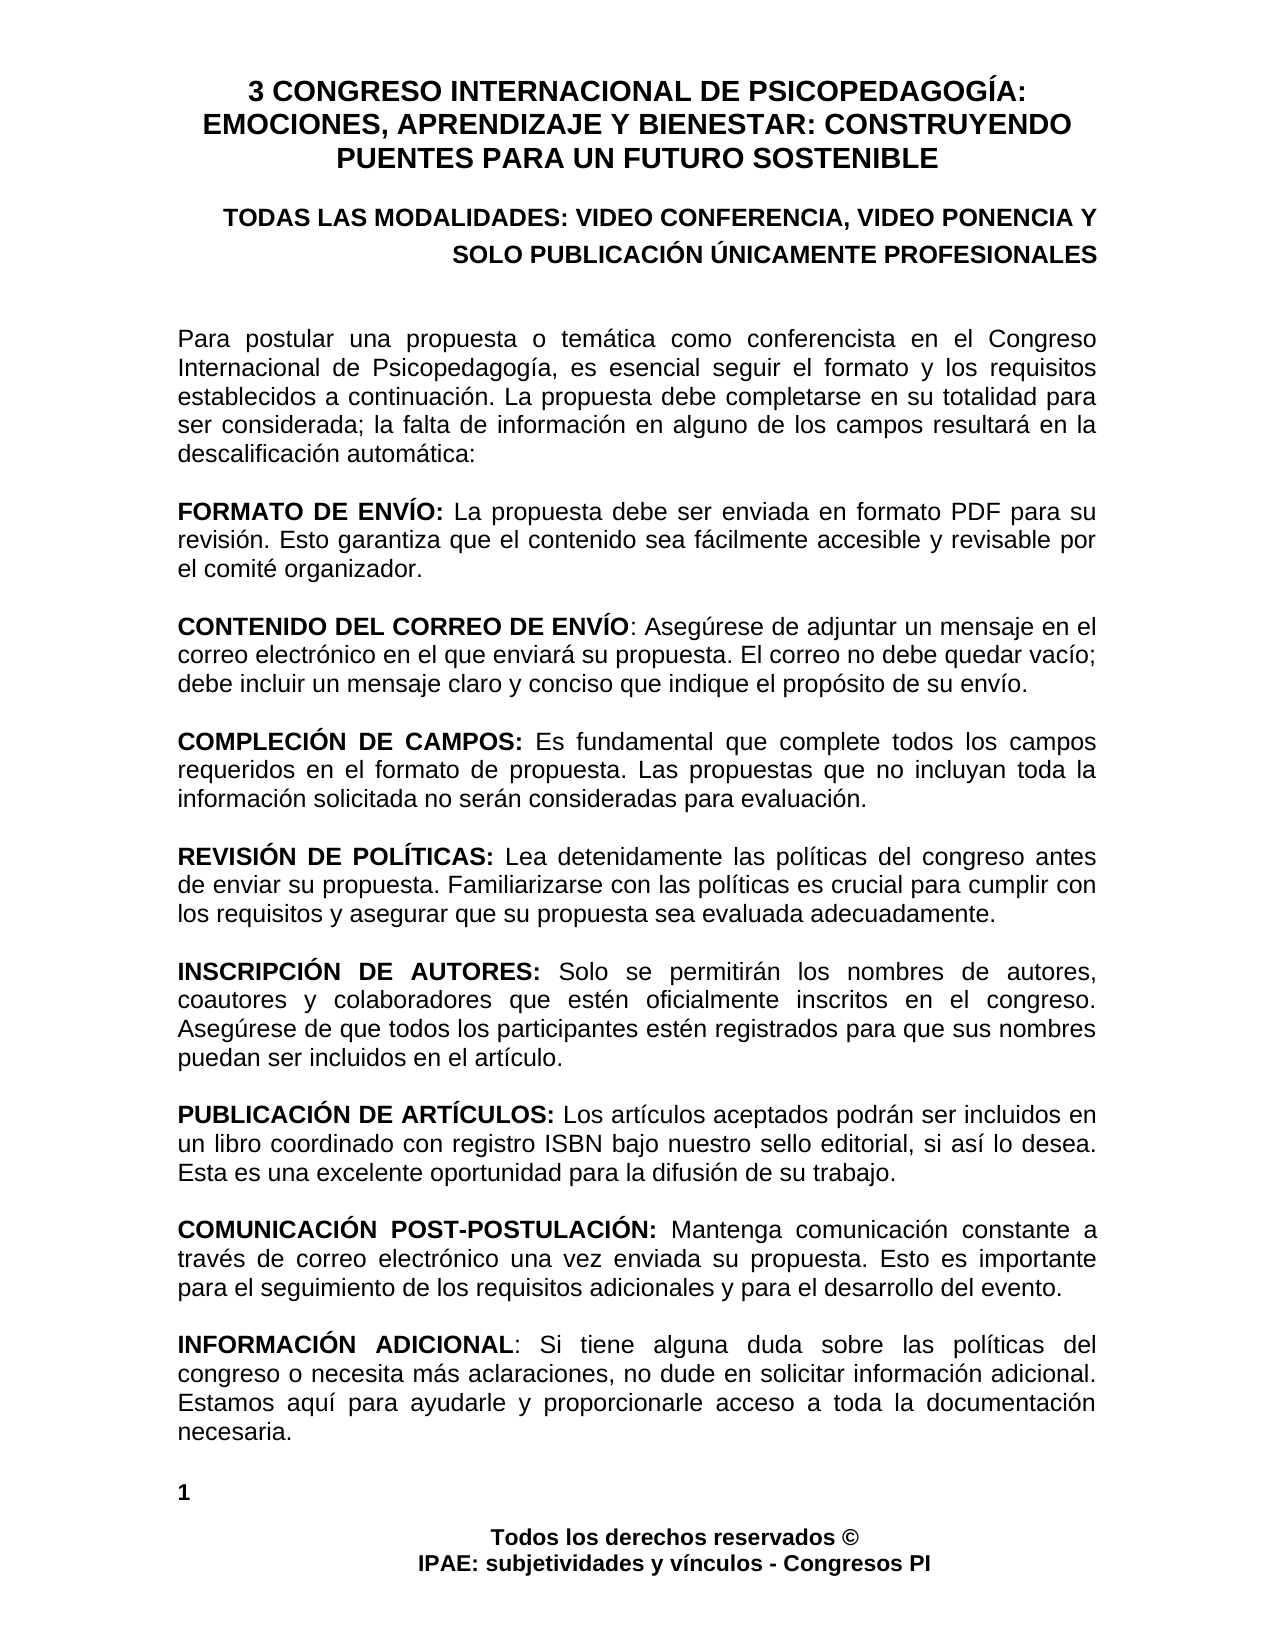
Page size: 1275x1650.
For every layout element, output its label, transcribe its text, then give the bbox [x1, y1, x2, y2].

text PUBLICACIÓN DE ARTÍCULOS: Los artículos aceptados podrán ser incluidos en un libro coordinado con registro ISBN bajo nuestro sello editorial, si así lo desea. Esta es una excelente oportunidad para la difusión de su trabajo. [177, 1100, 1098, 1187]
text REVISIÓN DE POLÍTICAS: Lea detenidamente las políticas del congreso antes de enviar su propuesta. Familiarizarse con las políticas es crucial para cumplir con los requisitos y asegurar que su propuesta sea evaluada adecuadamente. [177, 842, 1098, 928]
text COMPLECIÓN DE CAMPOS: Es fundamental que complete todos los campos requeridos en el formato de propuesta. Las propuestas que no incluyan toda la información solicitada no serán consideradas para evaluación. [177, 727, 1098, 813]
text INSCRIPCIÓN DE AUTORES: Solo se permitirán los nombres de autores, coautores y colaboradores que estén oficialmente inscritos en el congreso. Asegúrese de que todos los participantes estén registrados para que sus nombres puedan ser incluidos en el artículo. [177, 957, 1098, 1072]
text CONTENIDO DEL CORREO DE ENVÍO: Asegúrese de adjuntar un mensaje en el correo electrónico en el que enviará su propuesta. El correo no debe quedar vacío; debe incluir un mensaje claro y conciso que indique el propósito de su envío. [177, 612, 1098, 698]
text INFORMACIÓN ADICIONAL: Si tiene alguna duda sobre las políticas del congreso o necesita más aclaraciones, no dude en solicitar información adicional. Estamos aquí para ayudarle y proporcionarle acceso a toda la documentación necesaria. [177, 1330, 1098, 1445]
text COMUNICACIÓN POST-POSTULACIÓN: Mantenga comunicación constante a través de correo electrónico una vez enviada su propuesta. Esto es importante para el seguimiento de los requisitos adicionales y para el desarrollo del evento. [177, 1215, 1098, 1302]
text Para postular una propuesta o temática como conferencista en el Congreso Internacional de Psicopedagogía, es esencial seguir el formato y los requisitos establecidos a continuación. La propuesta debe completarse en su totalidad para ser considerada; la falta de información en alguno de los campos resultará en la descalificación automática: [177, 324, 1098, 468]
text FORMATO DE ENVÍO: La propuesta debe ser enviada en formato PDF para su revisión. Esto garantiza que el contenido sea fácilmente accesible y revisable por el comité organizador. [177, 497, 1098, 583]
